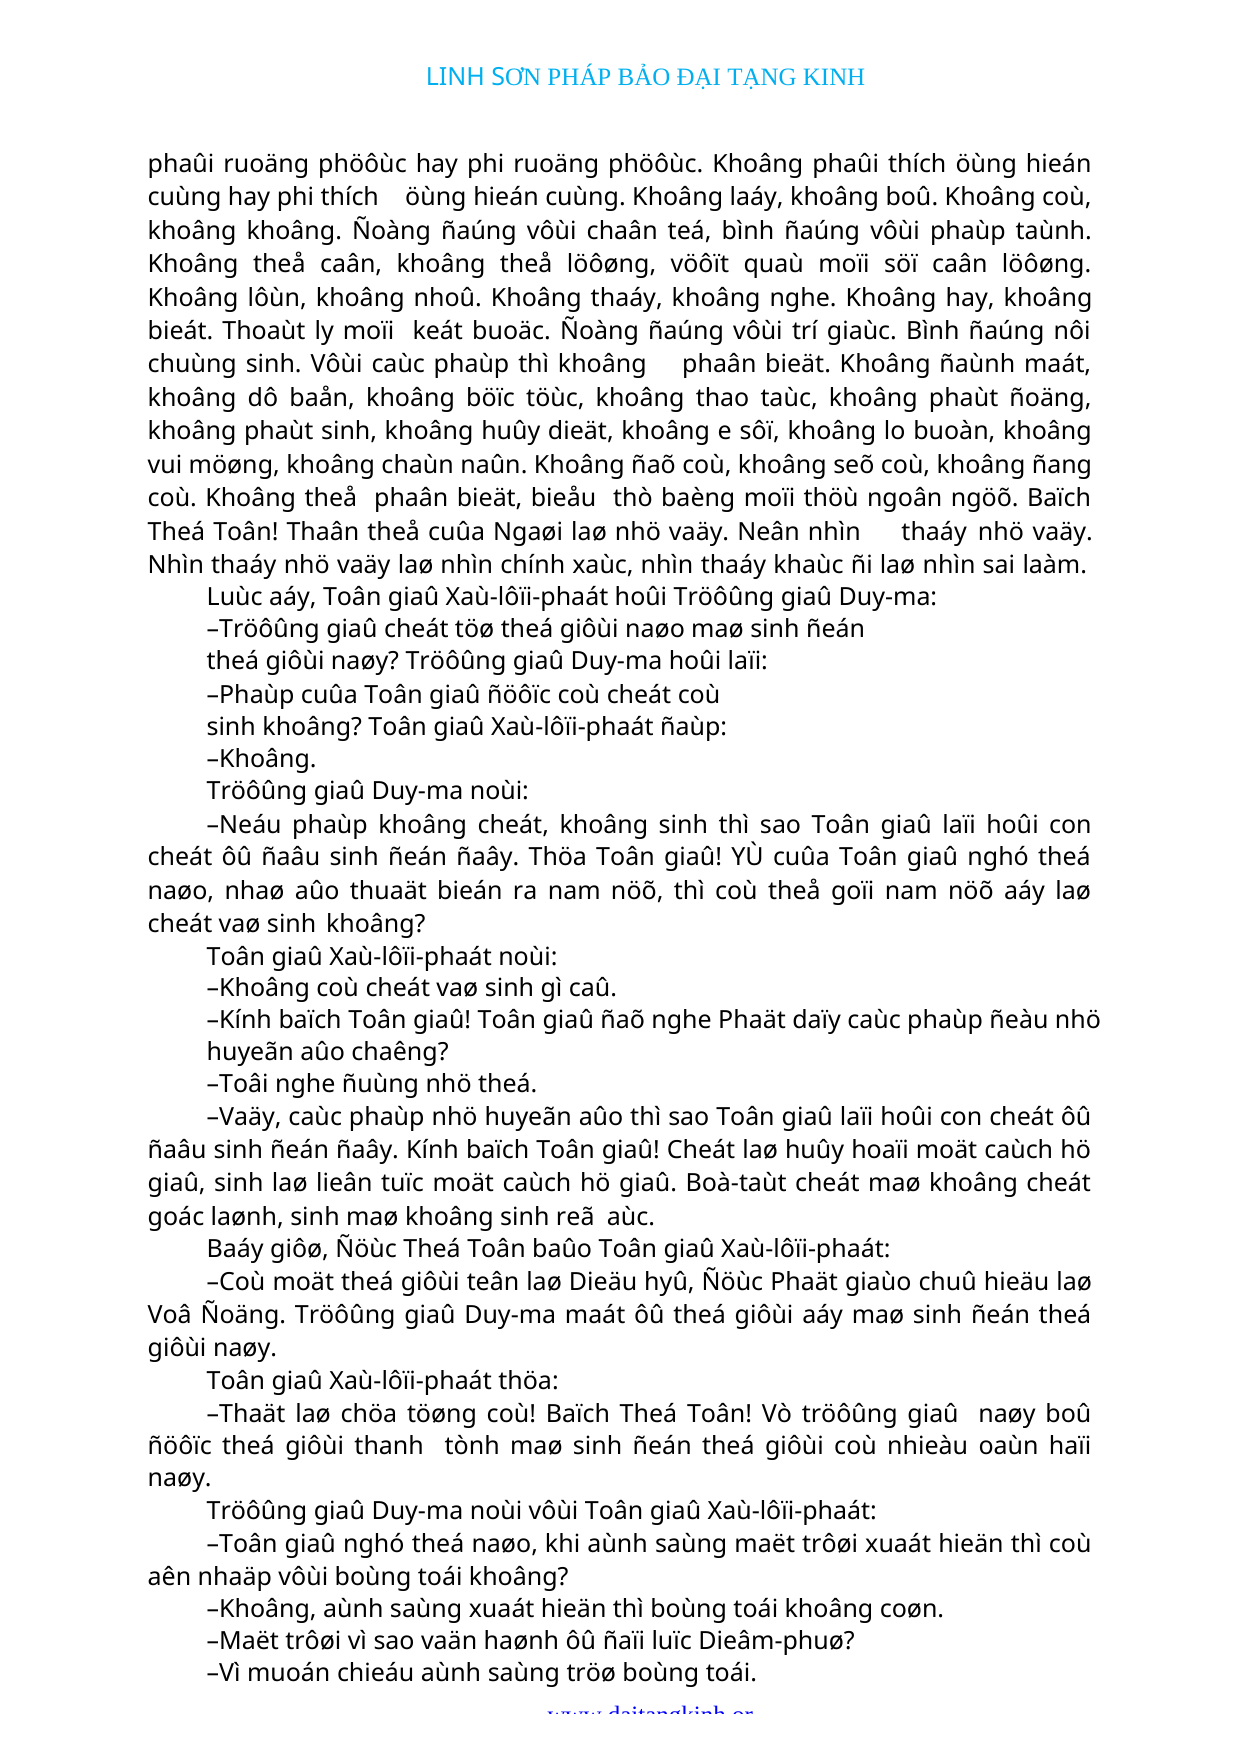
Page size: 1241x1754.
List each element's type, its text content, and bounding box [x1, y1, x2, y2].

text Toân giaû Xaù-lôïi-phaát noùi: [206, 940, 1105, 971]
text –Toân giaû nghó theá naøo, khi aùnh saùng maët trôøi xuaát hieän thì coù aên nhaäp vôùi boùng toái khoâng? [147, 1526, 1093, 1593]
text –Khoâng, aùnh saùng xuaát hieän thì boùng toái khoâng coøn. [206, 1593, 1105, 1624]
text phaûi ruoäng phöôùc hay phi ruoäng phöôùc. Khoâng phaûi thích öùng hieán cuùng hay phi thích öùng hieán cuùng. Khoâng laáy, khoâng boû. Khoâng coù, khoâng khoâng. Ñoàng ñaúng vôùi chaân teá, bình ñaúng vôùi phaùp taùnh. Khoâng theå caân, khoâng theå löôøng, vöôït quaù moïi söï caân löôøng. Khoâng lôùn, khoâng nhoû. Khoâng thaáy, khoâng nghe. Khoâng hay, khoâng bieát. Thoaùt ly moïi keát buoäc. Ñoàng ñaúng vôùi trí giaùc. Bình ñaúng nôi chuùng sinh. Vôùi caùc phaùp thì khoâng phaân bieät. Khoâng ñaùnh maát, khoâng dô baån, khoâng böïc töùc, khoâng thao taùc, khoâng phaùt ñoäng, khoâng phaùt sinh, khoâng huûy dieät, khoâng e sôï, khoâng lo buoàn, khoâng vui möøng, khoâng chaùn naûn. Khoâng ñaõ coù, khoâng seõ coù, khoâng ñang coù. Khoâng theå phaân bieät, bieåu thò baèng moïi thöù ngoân ngöõ. Baïch Theá Toân! Thaân theå cuûa Ngaøi laø nhö vaäy. Neân nhìn thaáy nhö vaäy. Nhìn thaáy nhö vaäy laø nhìn chính xaùc, nhìn thaáy khaùc ñi laø nhìn sai laàm. [147, 146, 1093, 581]
text Luùc aáy, Toân giaû Xaù-lôïi-phaát hoûi Tröôûng giaû Duy-ma: [206, 581, 1105, 611]
text Tröôûng giaû Duy-ma noùi: [206, 774, 1105, 806]
text –Vì muoán chieáu aùnh saùng tröø boùng toái. [206, 1656, 1105, 1688]
text Tröôûng giaû Duy-ma noùi vôùi Toân giaû Xaù-lôïi-phaát: [206, 1494, 1105, 1526]
text –Coù moät theá giôùi teân laø Dieäu hyû, Ñöùc Phaät giaùo chuû hieäu laø Voâ Ñoäng. Tröôûng giaû Duy-ma maát ôû theá giôùi aáy maø sinh ñeán theá giôùi naøy. [147, 1264, 1093, 1364]
text –Maët trôøi vì sao vaän haønh ôû ñaïi luïc Dieâm-phuø? [206, 1624, 1105, 1656]
text –Vaäy, caùc phaùp nhö huyeãn aûo thì sao Toân giaû laïi hoûi con cheát ôû ñaâu sinh ñeán ñaây. Kính baïch Toân giaû! Cheát laø huûy hoaïi moät caùch hö giaû, sinh laø lieân tuïc moät caùch hö giaû. Boà-taùt cheát maø khoâng cheát goác laønh, sinh maø khoâng sinh reã aùc. [147, 1099, 1093, 1232]
text –Neáu phaùp khoâng cheát, khoâng sinh thì sao Toân giaû laïi hoûi con cheát ôû ñaâu sinh ñeán ñaây. Thöa Toân giaû! YÙ cuûa Toân giaû nghó theá naøo, nhaø aûo thuaät bieán ra nam nöõ, thì coù theå goïi nam nöõ aáy laø cheát vaø sinh khoâng? [147, 806, 1093, 940]
text –Thaät laø chöa töøng coù! Baïch Theá Toân! Vò tröôûng giaû naøy boû ñöôïc theá giôùi thanh tònh maø sinh ñeán theá giôùi coù nhieàu oaùn haïi naøy. [147, 1396, 1093, 1494]
text –Khoâng coù cheát vaø sinh gì caû. [206, 971, 1105, 1003]
text –Khoâng. [206, 742, 1105, 774]
text –Toâi nghe ñuùng nhö theá. [206, 1067, 1105, 1099]
text –Phaùp cuûa Toân giaû ñöôïc coù cheát coù sinh khoâng? Toân giaû Xaù-lôïi-phaát ñaùp: [206, 677, 739, 742]
text –Tröôûng giaû cheát töø theá giôùi naøo maø sinh ñeán theá giôùi naøy? Tröôûng giaû Duy-ma hoûi laïi: [206, 612, 896, 677]
text –Kính baïch Toân giaû! Toân giaû ñaõ nghe Phaät daïy caùc phaùp ñeàu nhö huyeãn aûo chaêng? [206, 1003, 1105, 1067]
text Baáy giôø, Ñöùc Theá Toân baûo Toân giaû Xaù-lôïi-phaát: [206, 1232, 1105, 1264]
text Toân giaû Xaù-lôïi-phaát thöa: [206, 1364, 1105, 1396]
